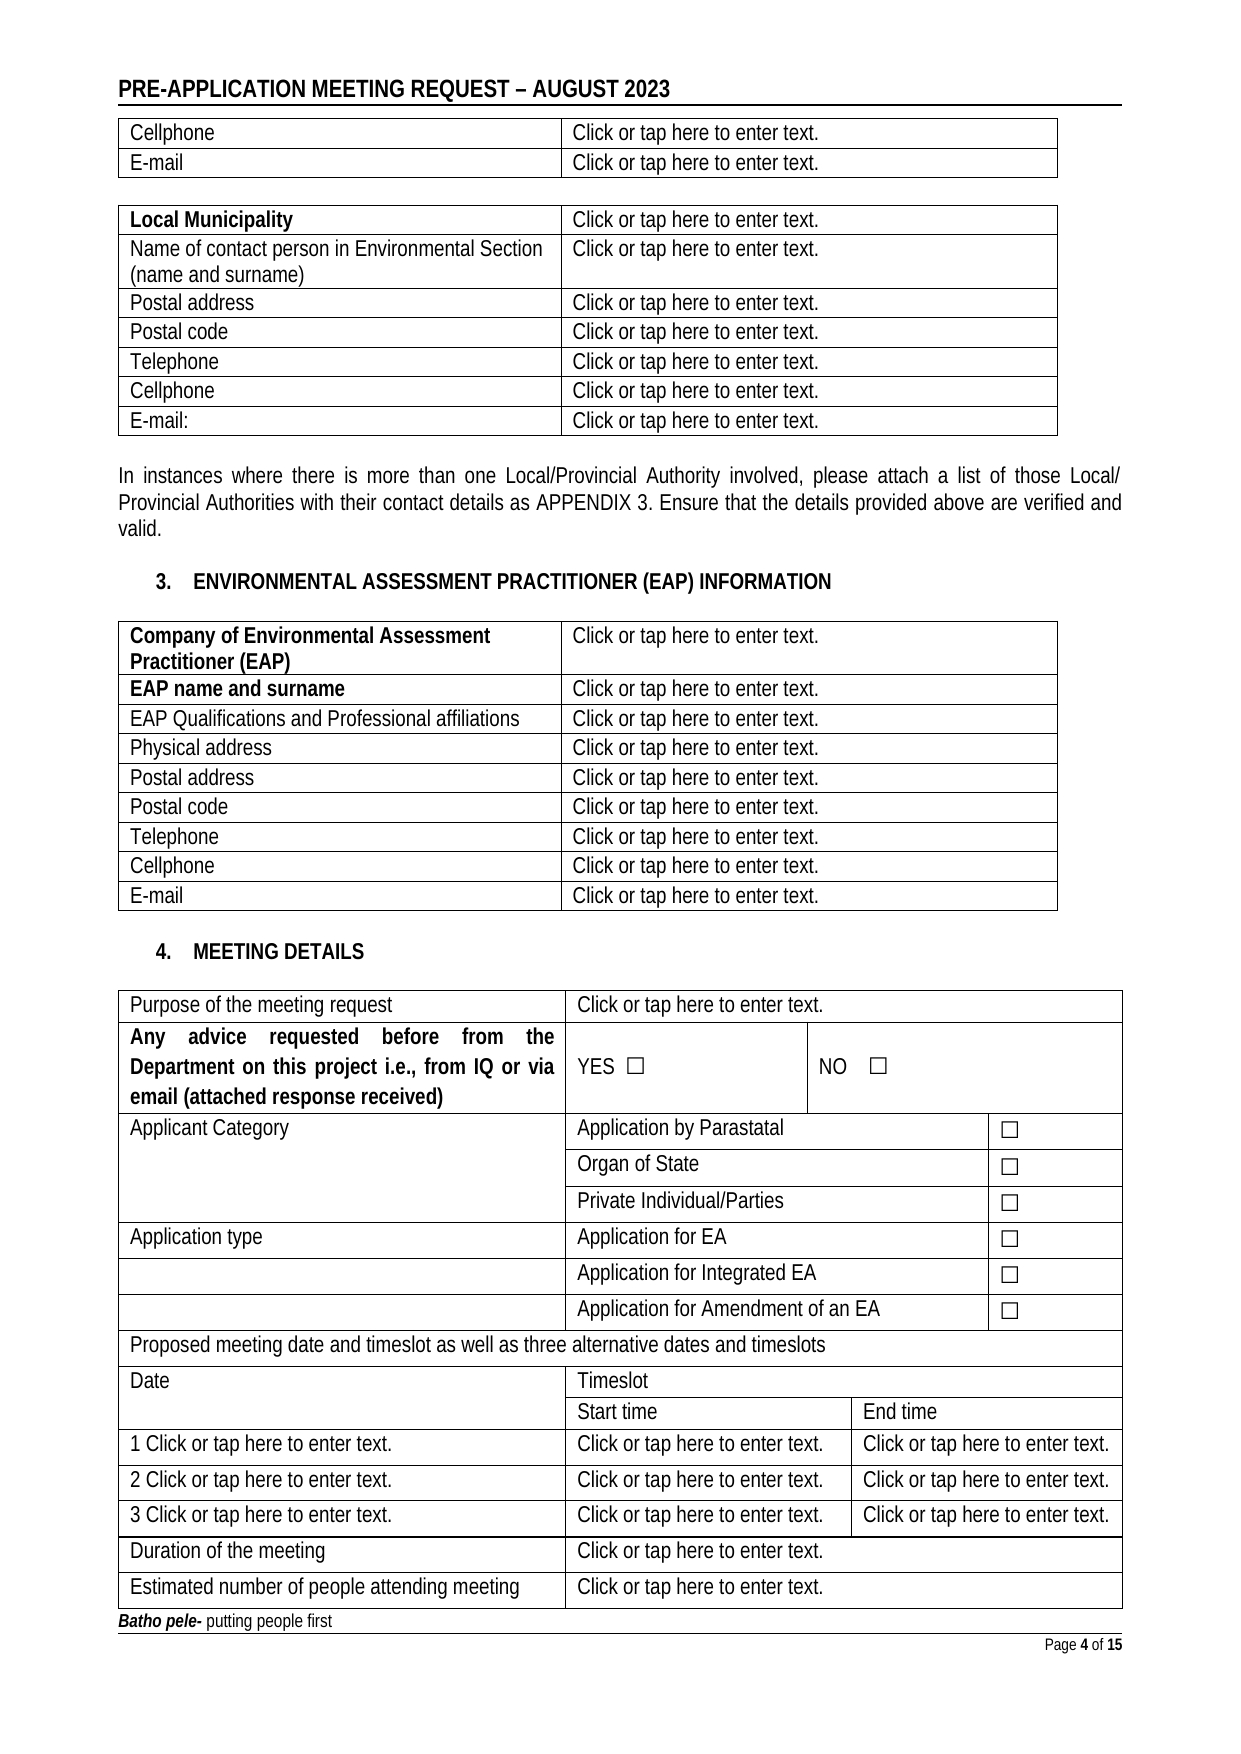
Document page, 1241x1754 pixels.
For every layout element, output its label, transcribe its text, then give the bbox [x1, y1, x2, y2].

table_cell Private Individual/Parties [566, 1187, 988, 1222]
table_cell Application for Amendment of an EA [566, 1295, 988, 1330]
table_cell Estimated number of people attending meeting [119, 1573, 565, 1608]
table_header Local Municipality [119, 206, 561, 234]
table_cell Physical address [119, 734, 561, 763]
subtitle MEETING DETAILS [156, 938, 1122, 964]
table_cell Cellphone [119, 119, 561, 148]
table_cell Postal address [119, 289, 561, 317]
table_cell Postal code [119, 318, 561, 347]
table_cell Applicant Category [119, 1114, 565, 1222]
table_cell Telephone [119, 348, 561, 376]
table_cell [989, 1223, 1122, 1258]
table_cell Date [119, 1367, 565, 1428]
table_cell YES [566, 1023, 807, 1113]
table_cell [119, 1295, 565, 1330]
table_header Purpose of the meeting request [119, 991, 565, 1022]
table_cell Cellphone [119, 377, 561, 406]
table_cell Duration of the meeting [119, 1538, 565, 1572]
table_cell Proposed meeting date and timeslot as well as three alternative dates and timeslots [119, 1331, 1122, 1366]
table_cell EAP Qualifications and Professional affiliations [119, 705, 561, 733]
table_cell [566, 1573, 1122, 1608]
table_cell Application type [119, 1223, 565, 1258]
table_cell E-mail [119, 882, 561, 910]
table_cell Postal address [119, 764, 561, 792]
table_cell [119, 1259, 565, 1294]
table_cell [989, 1187, 1122, 1222]
table_cell E-mail [119, 149, 561, 177]
table_cell Timeslot [566, 1367, 1122, 1397]
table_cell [119, 235, 561, 288]
table_cell End time [852, 1398, 1122, 1428]
table_cell [989, 1259, 1122, 1294]
table_cell Postal code [119, 793, 561, 822]
table_cell Application for EA [566, 1223, 988, 1258]
subtitle ENVIRONMENTAL ASSESSMENT PRACTITIONER (EAP) INFORMATION [156, 568, 1122, 594]
table_cell E-mail: [119, 407, 561, 435]
text In instances where there is more than one Local/Provincial Authority involved, please attach a list of those Local/ Provincial Authorities with their contact details as APPENDIX 3. Ensure that the details provided above are verified and valid. [118, 462, 1122, 542]
table_cell Application for Integrated EA [566, 1259, 988, 1294]
table_cell [989, 1114, 1122, 1149]
table_cell Cellphone [119, 852, 561, 881]
table_cell Any advice requested before from the Department on this project i.e., from IQ or via email (attached response received) [119, 1023, 565, 1113]
table_cell 3 [119, 1501, 565, 1536]
table_cell Telephone [119, 823, 561, 851]
table_cell 1 [119, 1430, 565, 1464]
table_header Company of Environmental Assessment Practitioner (EAP) [119, 622, 561, 674]
table_cell [989, 1295, 1122, 1330]
table_cell NO [808, 1023, 1122, 1113]
table_cell Application by Parastatal [566, 1114, 988, 1149]
table_cell [989, 1150, 1122, 1186]
table_cell 2 [119, 1466, 565, 1500]
table_cell Start time [566, 1398, 851, 1428]
table_cell Organ of State [566, 1150, 988, 1186]
table_cell EAP name and surname [119, 675, 561, 704]
